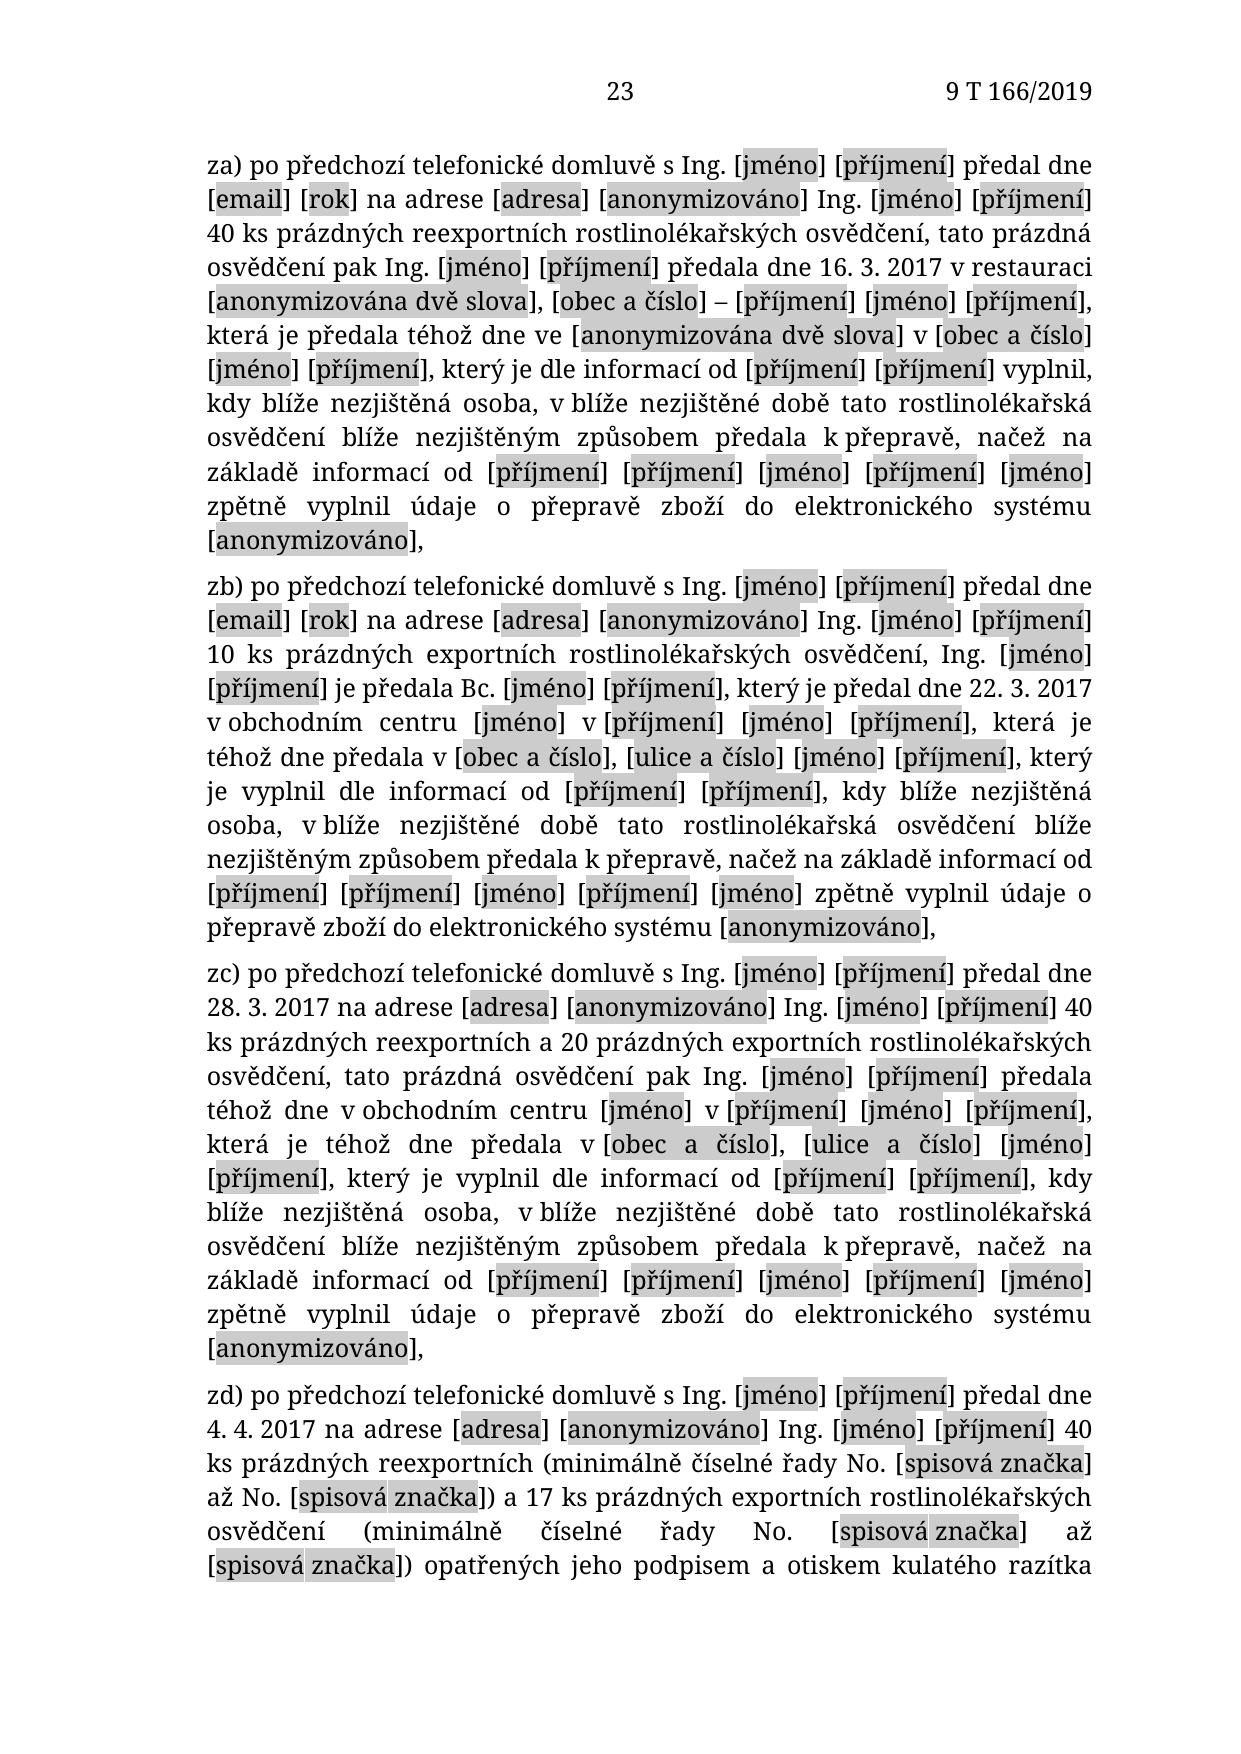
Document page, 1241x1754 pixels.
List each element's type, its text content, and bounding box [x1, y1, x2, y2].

text za) po předchozí telefonické domluvě s Ing. [jméno] [příjmení] předal dne [email] [rok] na adrese [adresa] [anonymizováno] Ing. [jméno] [příjmení] 40 ks prázdných reexportních rostlinolékařských osvědčení, tato prázdná osvědčení pak Ing. [jméno] [příjmení] předala dne 16. 3. 2017 v restauraci [anonymizována dvě slova], [obec a číslo] – [příjmení] [jméno] [příjmení], která je předala téhož dne ve [anonymizována dvě slova] v [obec a číslo] [jméno] [příjmení], který je dle informací od [příjmení] [příjmení] vyplnil, kdy blíže nezjištěná osoba, v blíže nezjištěné době tato rostlinolékařská osvědčení blíže nezjištěným způsobem předala k přepravě, načež na základě informací od [příjmení] [příjmení] [jméno] [příjmení] [jméno] zpětně vyplnil údaje o přepravě zboží do elektronického systému [anonymizováno], [207, 148, 1093, 556]
text zc) po předchozí telefonické domluvě s Ing. [jméno] [příjmení] předal dne 28. 3. 2017 na adrese [adresa] [anonymizováno] Ing. [jméno] [příjmení] 40 ks prázdných reexportních a 20 prázdných exportních rostlinolékařských osvědčení, tato prázdná osvědčení pak Ing. [jméno] [příjmení] předala téhož dne v obchodním centru [jméno] v [příjmení] [jméno] [příjmení], která je téhož dne předala v [obec a číslo], [ulice a číslo] [jméno] [příjmení], který je vyplnil dle informací od [příjmení] [příjmení], kdy blíže nezjištěná osoba, v blíže nezjištěné době tato rostlinolékařská osvědčení blíže nezjištěným způsobem předala k přepravě, načež na základě informací od [příjmení] [příjmení] [jméno] [příjmení] [jméno] zpětně vyplnil údaje o přepravě zboží do elektronického systému [anonymizováno], [207, 956, 1093, 1365]
text zb) po předchozí telefonické domluvě s Ing. [jméno] [příjmení] předal dne [email] [rok] na adrese [adresa] [anonymizováno] Ing. [jméno] [příjmení] 10 ks prázdných exportních rostlinolékařských osvědčení, Ing. [jméno] [příjmení] je předala Bc. [jméno] [příjmení], který je předal dne 22. 3. 2017 v obchodním centru [jméno] v [příjmení] [jméno] [příjmení], která je téhož dne předala v [obec a číslo], [ulice a číslo] [jméno] [příjmení], který je vyplnil dle informací od [příjmení] [příjmení], kdy blíže nezjištěná osoba, v blíže nezjištěné době tato rostlinolékařská osvědčení blíže nezjištěným způsobem předala k přepravě, načež na základě informací od [příjmení] [příjmení] [jméno] [příjmení] [jméno] zpětně vyplnil údaje o přepravě zboží do elektronického systému [anonymizováno], [207, 569, 1093, 943]
